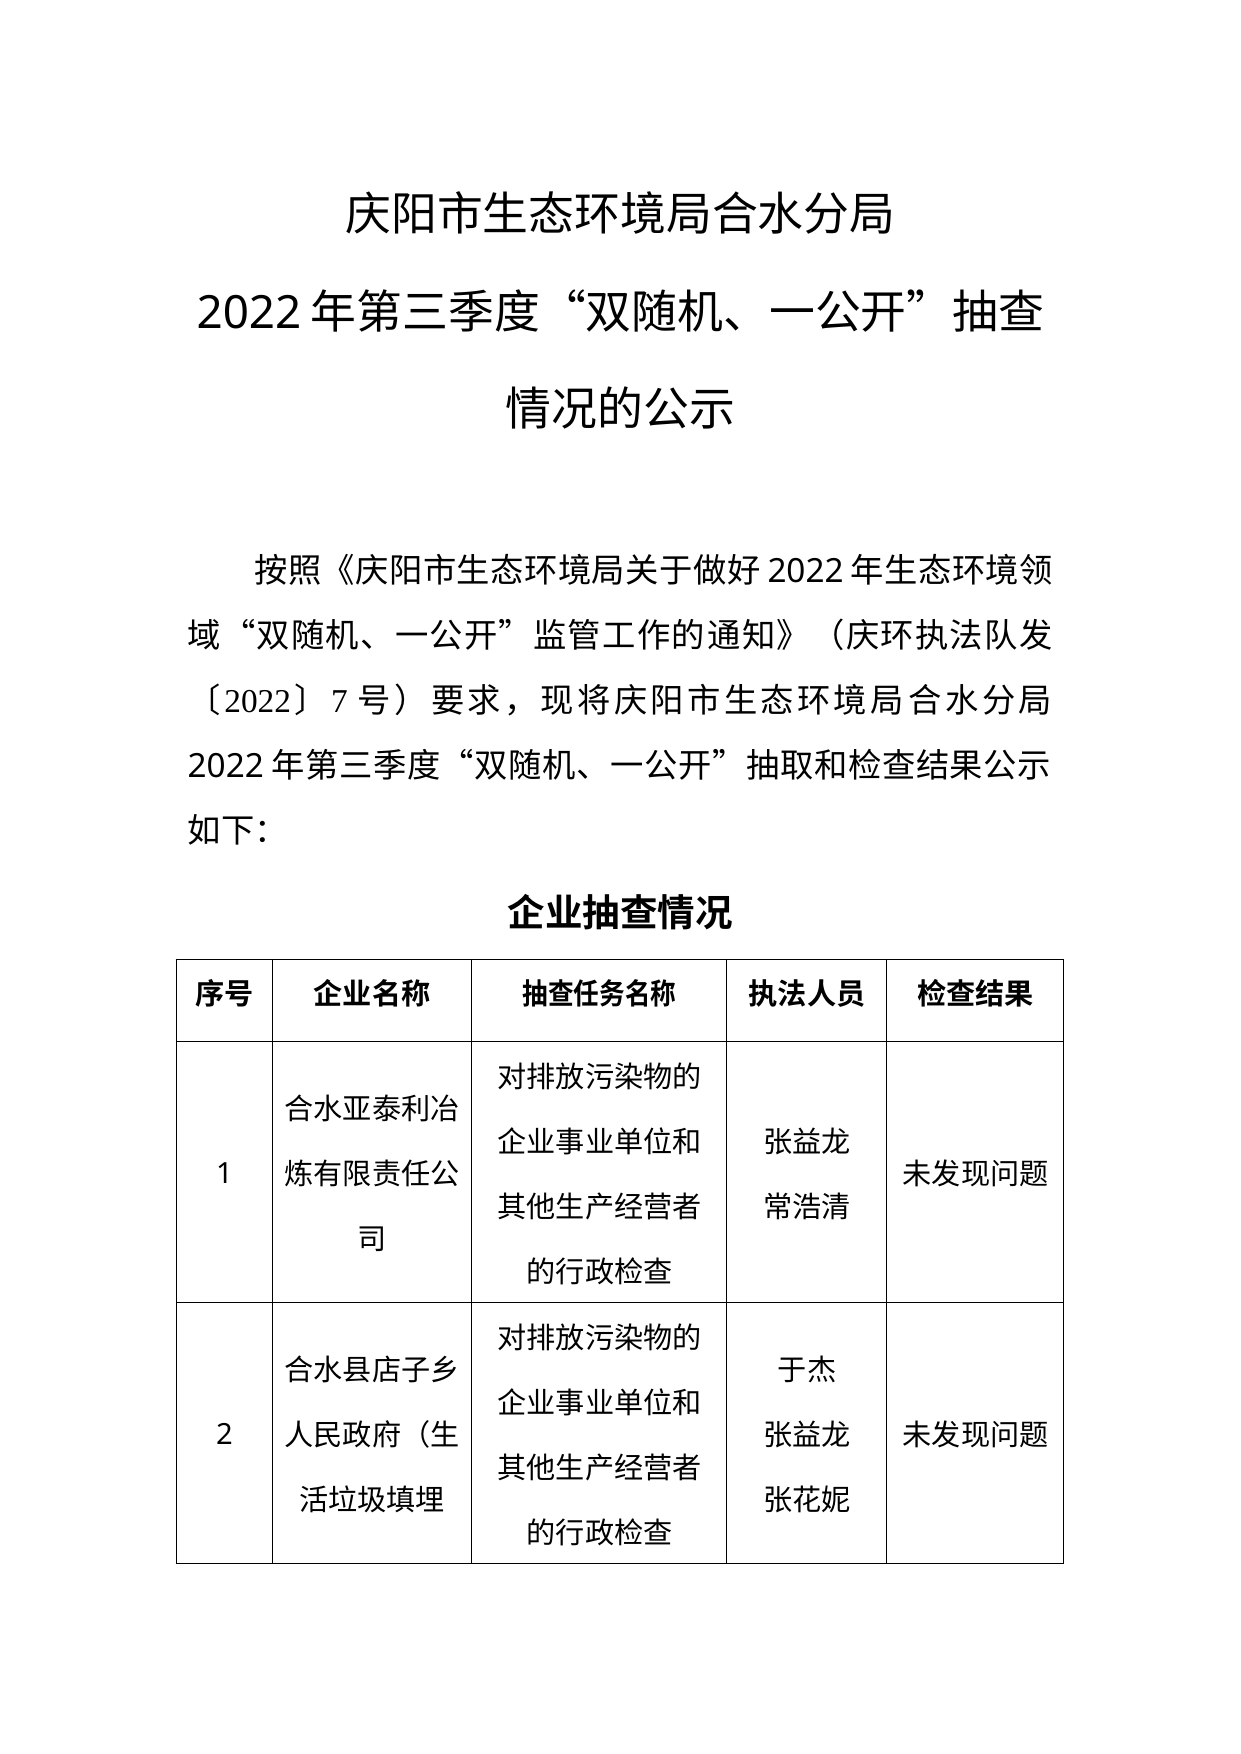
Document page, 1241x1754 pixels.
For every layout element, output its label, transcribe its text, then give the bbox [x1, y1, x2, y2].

table_header 序号 [177, 960, 272, 1041]
table_header 执法人员 [727, 960, 886, 1041]
table_header 企业名称 [273, 960, 471, 1041]
table_header 抽查任务名称 [472, 960, 726, 1041]
table_cell 合水亚泰利冶炼有限责任公司 [273, 1042, 471, 1302]
table_cell 2 [177, 1303, 272, 1563]
table_cell 合水县店子乡人民政府（生活垃圾填埋 [273, 1303, 471, 1563]
text 情况的公示 [187, 357, 1053, 454]
table_header 检查结果 [887, 960, 1063, 1041]
text 按照《庆阳市生态环境局关于做好2022年生态环境领域“双随机、一公开”监管工作的通知》（庆环执法队发〔2022〕7号）要求，现将庆阳市生态环境局合水分局2022年第三季度“双随机、一公开”抽取和检查结果公示如下： [187, 536, 1053, 861]
text 企业抽查情况 [187, 877, 1053, 942]
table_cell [472, 1303, 726, 1563]
text 庆阳市生态环境局合水分局 [187, 162, 1053, 259]
text 2022年第三季度“双随机、一公开”抽查 [187, 259, 1053, 357]
table_cell 张益龙 常浩清 [727, 1042, 886, 1302]
table_cell 1 [177, 1042, 272, 1302]
table_cell 对排放污染物的企业事业单位和其他生产经营者的行政检查 [472, 1042, 726, 1302]
table_cell 未发现问题 [887, 1303, 1063, 1563]
table_cell 未发现问题 [887, 1042, 1063, 1302]
table_cell 于杰 张益龙 张花妮 [727, 1303, 886, 1563]
